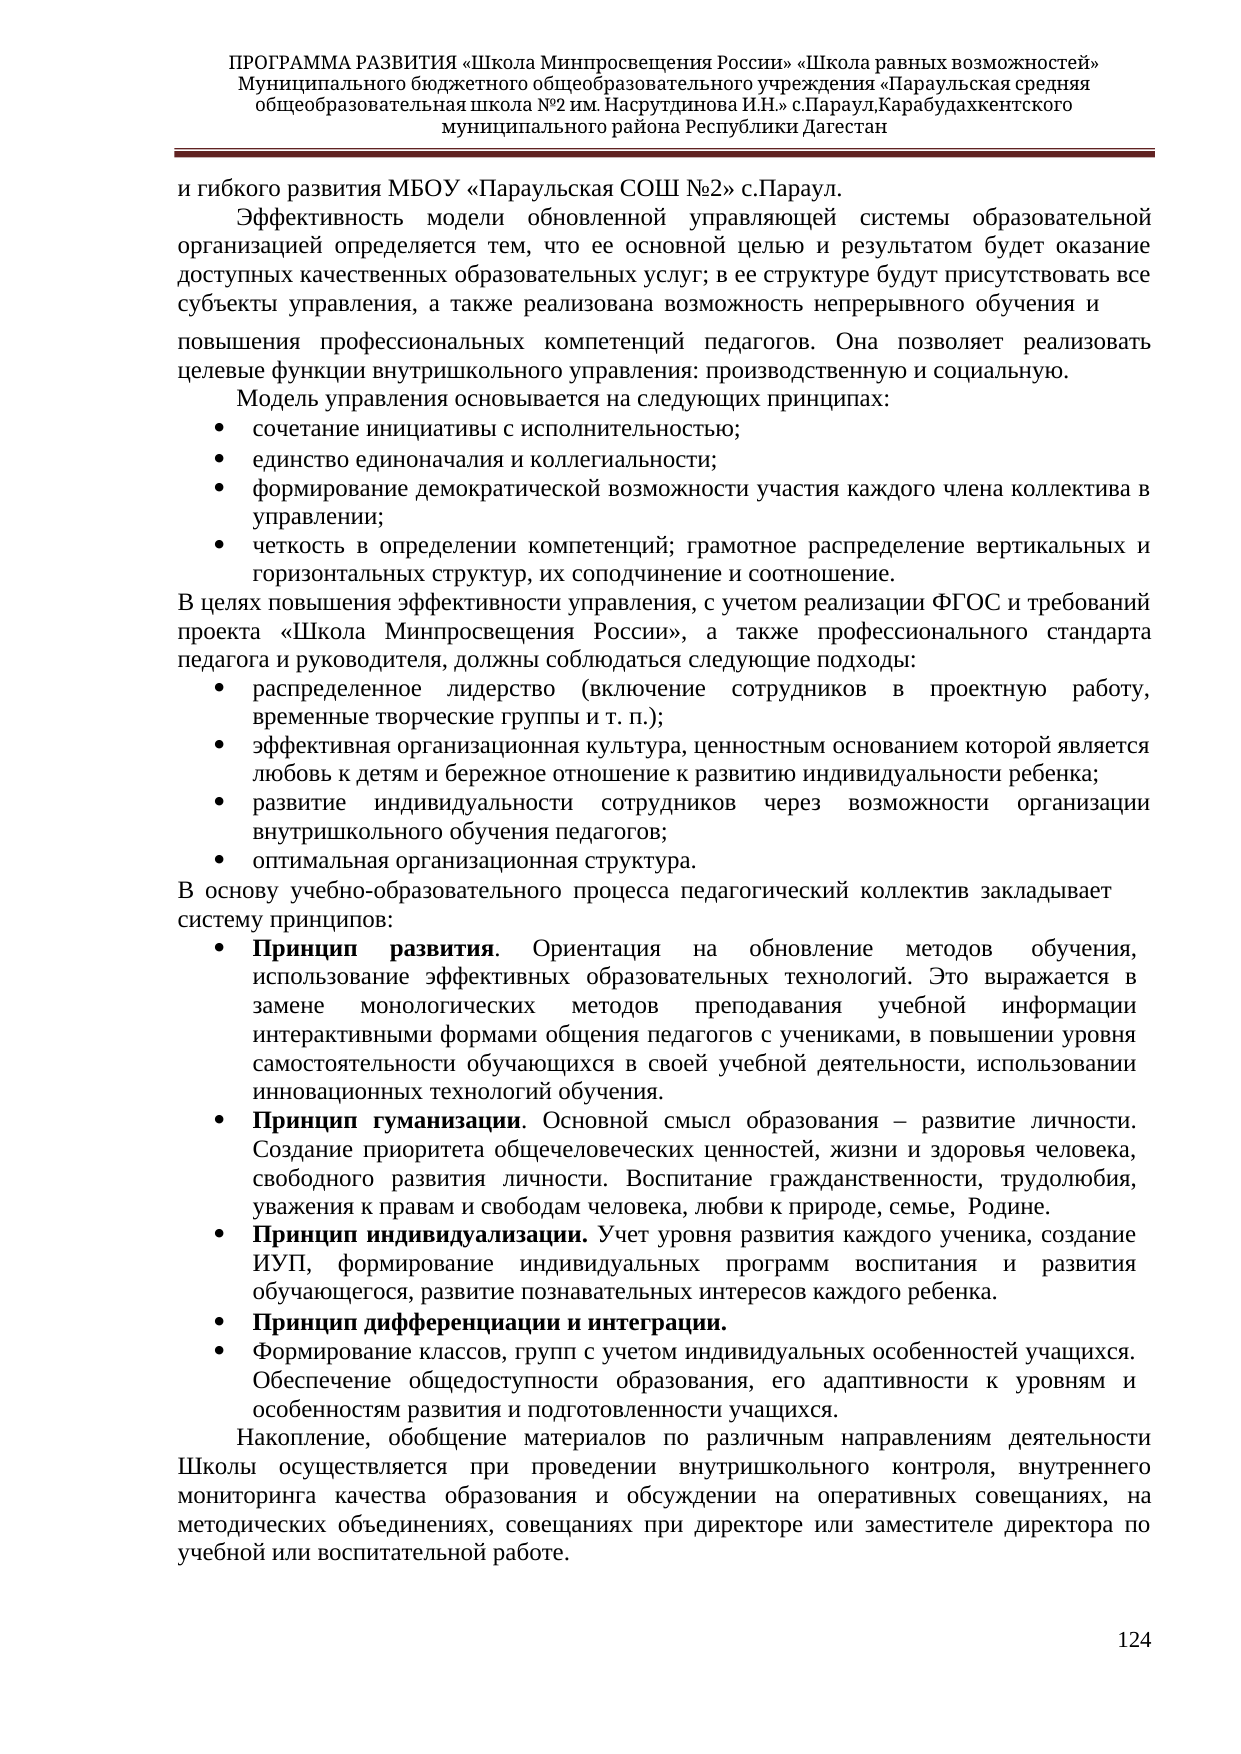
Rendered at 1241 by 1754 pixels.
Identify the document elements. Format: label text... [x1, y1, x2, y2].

text В основу учебно-образовательного процесса педагогический коллектив закладывает систему принципов: [177, 875, 1153, 933]
list оптимальная организационная структура. [215, 845, 1213, 875]
subtitle Принцип дифференциации и интеграции. [215, 1306, 1213, 1336]
list развитие индивидуальности сотрудников через возможности организации внутришкольного обучения педагогов; [215, 787, 1151, 844]
list Принцип индивидуализации. Учет уровня развития каждого ученика, создание ИУП, формирование индивидуальных программ воспитания и развития обучающегося, развитие познавательных интересов каждого ребенка. [215, 1220, 1137, 1305]
text В целях повышения эффективности управления, с учетом реализации ФГОС и требований проекта «Школа Минпросвещения России», а также профессионального стандарта педагога и руководителя, должны соблюдаться следующие подходы: [177, 587, 1152, 673]
list распределенное лидерство (включение сотрудников в проектную работу, временные творческие группы и т. п.); [215, 674, 1151, 730]
text Накопление, обобщение материалов по различным направлениям деятельности Школы осуществляется при проведении внутришкольного контроля, внутреннего мониторинга качества образования и обсуждении на оперативных совещаниях, на методических объединениях, совещаниях при директоре или заместителе директора по учебной или воспитательной работе. [177, 1422, 1151, 1566]
list единство единоначалия и коллегиальности; [215, 443, 1213, 473]
text Модель управления основывается на следующих принципах: [236, 383, 1213, 412]
text повышения профессиональных компетенций педагогов. Она позволяет реализовать целевые функции внутришкольного управления: производственную и социальную. [177, 326, 1151, 383]
list эффективная организационная культура, ценностным основанием которой является любовь к детям и бережное отношение к развитию индивидуальности ребенка; [215, 731, 1152, 787]
list формирование демократической возможности участия каждого члена коллектива в управлении; [215, 474, 1151, 530]
list Формирование классов, групп с учетом индивидуальных особенностей учащихся. Обеспечение общедоступности образования, его адаптивности к уровням и особенностям развития и подготовленности учащихся. [215, 1336, 1136, 1422]
list Принцип гуманизации. Основной смысл образования – развитие личности. Создание приоритета общечеловеческих ценностей, жизни и здоровья человека, свободного развития личности. Воспитание гражданственности, трудолюбия, уважения к правам и свободам человека, любви к природе, семье, Родине. [215, 1105, 1137, 1220]
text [177, 173, 1152, 202]
list четкость в определении компетенций; грамотное распределение вертикальных и горизонтальных структур, их соподчинение и соотношение. [215, 531, 1151, 587]
list сочетание инициативы с исполнительностью; [215, 412, 1213, 443]
list Принцип развития. Ориентация на обновление методов обучения, использование эффективных образовательных технологий. Это выражается в замене монологических методов преподавания учебной информации интерактивными формами общения педагогов с учениками, в повышении уровня самостоятельности обучающихся в своей учебной деятельности, использовании инновационных технологий обучения. [215, 933, 1137, 1105]
text Эффективность модели обновленной управляющей системы образовательной организацией определяется тем, что ее основной целью и результатом будет оказание доступных качественных образовательных услуг; в ее структуре будут присутствовать все субъекты управления, а также реализована возможность непрерывного обучения и [177, 202, 1152, 317]
